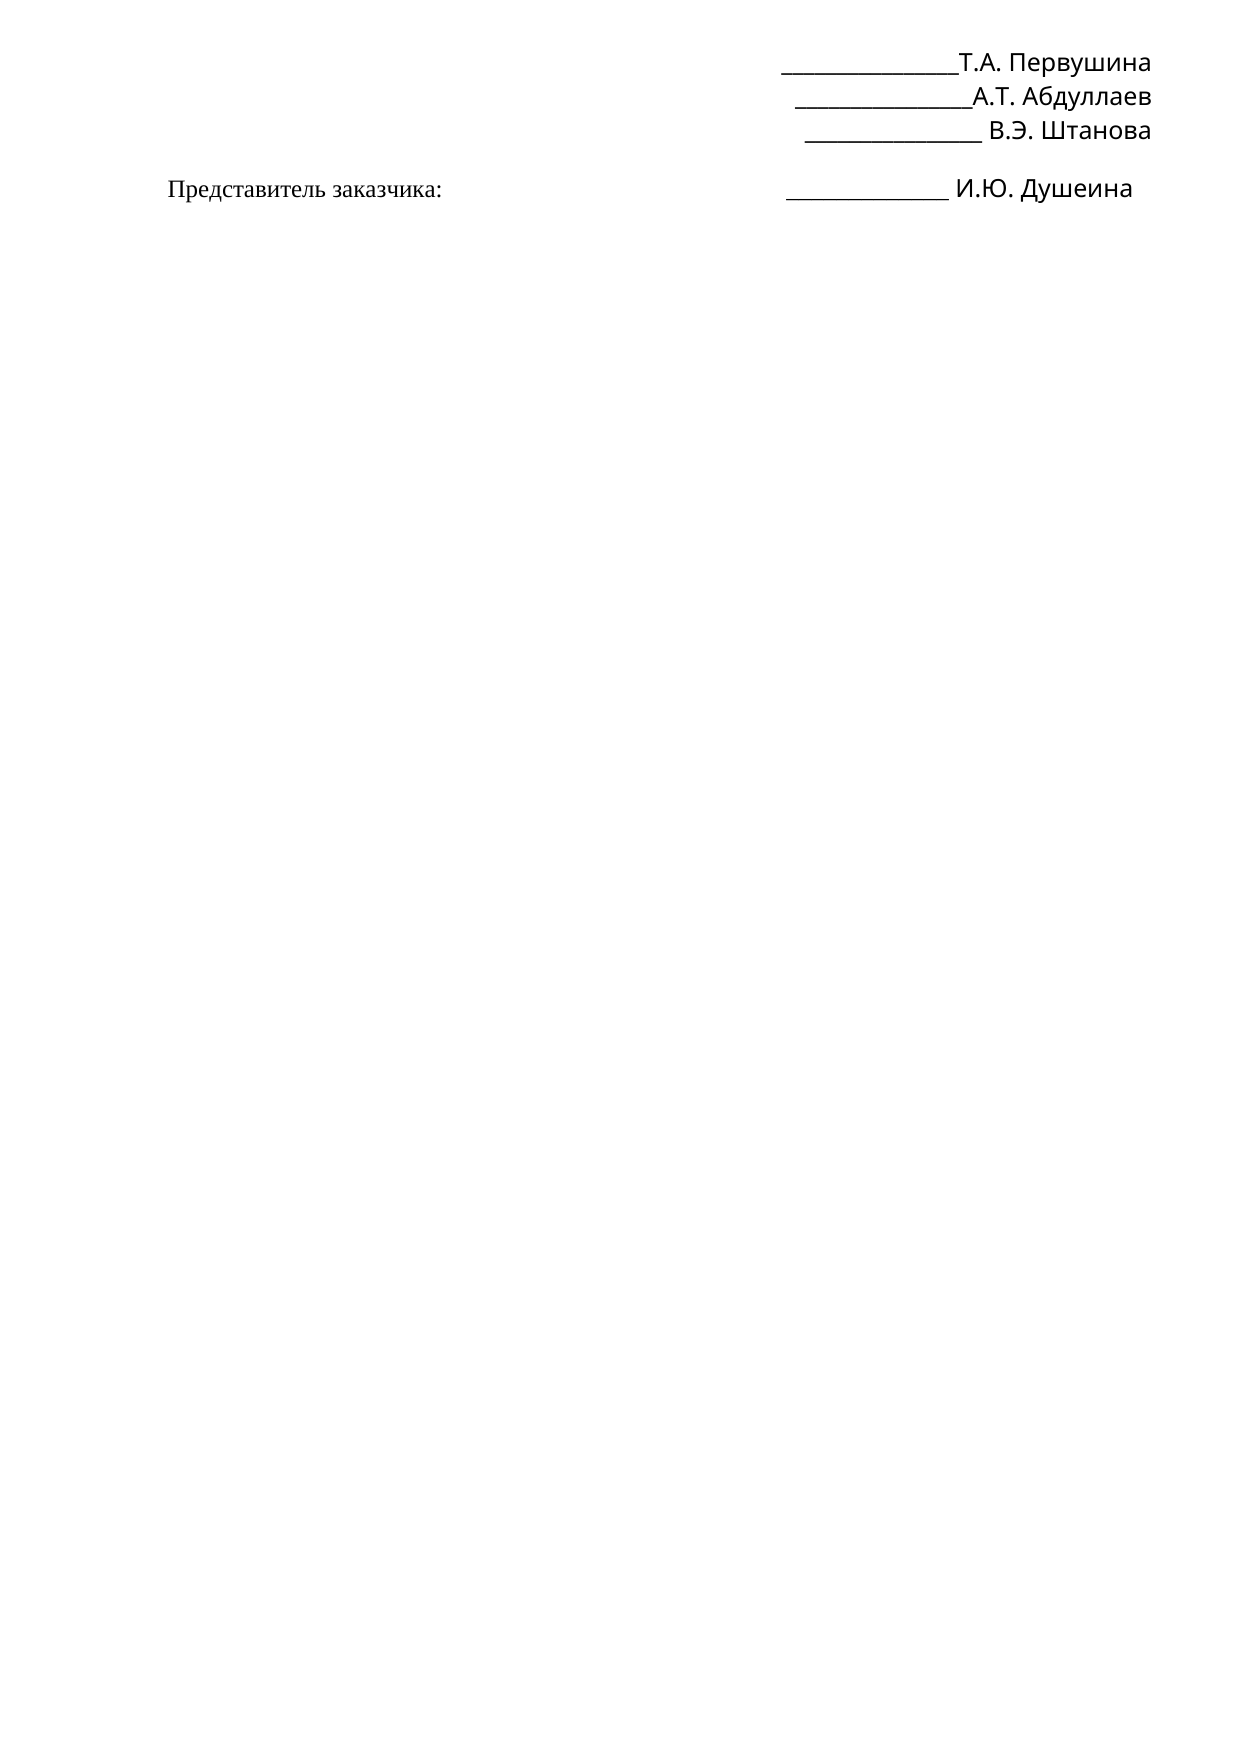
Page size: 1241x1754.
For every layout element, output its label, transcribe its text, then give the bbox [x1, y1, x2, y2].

text ________________Т.А. Первушина [162, 44, 1152, 78]
text Представитель заказчика: _____________ И.Ю. Душеина [103, 171, 1152, 205]
text ________________ В.Э. Штанова [103, 112, 1152, 147]
text ________________А.Т. Абдуллаев [103, 78, 1152, 112]
